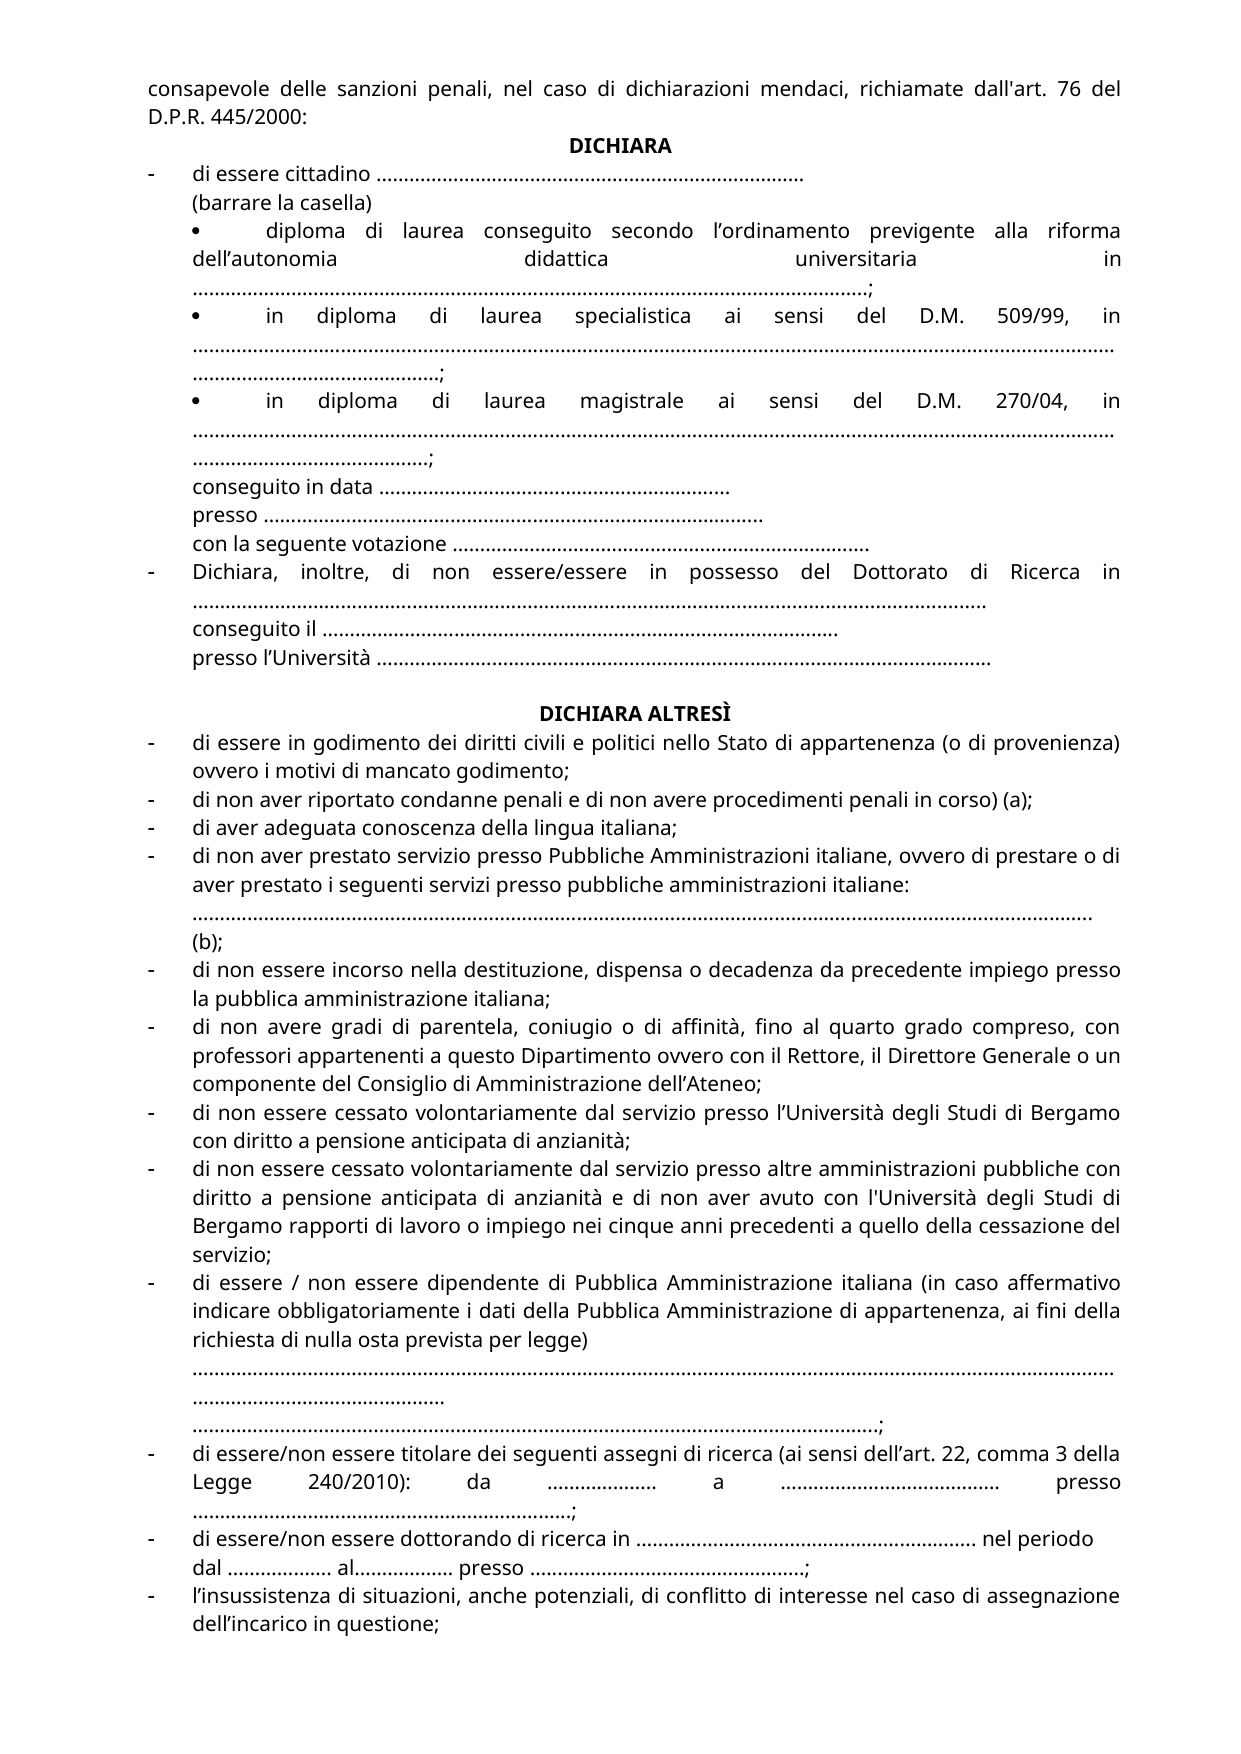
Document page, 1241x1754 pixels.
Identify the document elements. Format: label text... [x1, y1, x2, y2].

list di non aver riportato condanne penali e di non avere procedimenti penali in corso) (a); [148, 785, 1122, 813]
text presso ………….……………………………………..….………………………... [192, 500, 1122, 529]
text DICHIARA ALTRESÌ [148, 699, 1122, 728]
list di non essere incorso nella destituzione, dispensa o decadenza da precedente impiego presso la pubblica amministrazione italiana; [148, 955, 1122, 1012]
text consapevole delle sanzioni penali, nel caso di dichiarazioni mendaci, richiamate dall'art. 76 del D.P.R. 445/2000: [148, 74, 1122, 131]
list di non aver prestato servizio presso Pubbliche Amministrazioni italiane, ovvero di prestare o di aver prestato i seguenti servizi presso pubbliche amministrazioni italiane: [148, 842, 1122, 898]
list di essere cittadino …………………………………………………………………… [148, 159, 1122, 188]
list di essere / non essere dipendente di Pubblica Amministrazione italiana (in caso affermativo indicare obbligatoriamente i dati della Pubblica Amministrazione di appartenenza, ai fini della richiesta di nulla osta prevista per legge) [148, 1268, 1122, 1353]
list di essere in godimento dei diritti civili e politici nello Stato di appartenenza (o di provenienza) ovvero i motivi di mancato godimento; [148, 728, 1122, 785]
list l’insussistenza di situazioni, anche potenziali, di conflitto di interesse nel caso di assegnazione dell’incarico in questione; [148, 1581, 1122, 1638]
list in diploma di laurea specialistica ai sensi del D.M. 509/99, in ……………………………………………………………………………………………………………………………………………………………………………………………; [192, 301, 1122, 387]
text presso l’Università ……………………….………………………………………………………………………… [192, 643, 1122, 671]
list in diploma di laurea magistrale ai sensi del D.M. 270/04, in ………………………………………………………………………………………………………………………………………………………………………………………….; [192, 387, 1122, 472]
list di aver adeguata conoscenza della lingua italiana; [148, 813, 1122, 842]
text conseguito in data …………………………………………………….... [192, 472, 1122, 500]
list di essere/non essere dottorando di ricerca in …………………………………………………….. nel periodo dal ………………. al……………… presso …...……………………………………..; [148, 1524, 1122, 1581]
text conseguito il ………………………………………..……………………………………….. [148, 614, 1122, 643]
text …………………………………………………………………………………………………………………………………………………………………………….……………… [192, 1353, 1122, 1410]
text (barrare la casella) [192, 188, 1122, 216]
text ……………………………………………………………………………………………………………..; [192, 1410, 1122, 1439]
list di non essere cessato volontariamente dal servizio presso altre amministrazioni pubbliche con diritto a pensione anticipata di anzianità e di non aver avuto con l'Università degli Studi di Bergamo rapporti di lavoro o impiego nei cinque anni precedenti a quello della cessazione del servizio; [148, 1154, 1122, 1268]
text DICHIARA [118, 131, 1122, 159]
list di non avere gradi di parentela, coniugio o di affinità, fino al quarto grado compreso, con professori appartenenti a questo Dipartimento ovvero con il Rettore, il Direttore Generale o un componente del Consiglio di Amministrazione dell’Ateneo; [148, 1012, 1122, 1098]
list diploma di laurea conseguito secondo l’ordinamento previgente alla riforma dell’autonomia didattica universitaria in ……………………………………………………………………………………………………….…..; [192, 216, 1122, 301]
list Dichiara, inoltre, di non essere/essere in possesso del Dottorato di Ricerca in …………………………………..………………………………………………….............................................. [148, 557, 1122, 614]
text ……….………………………………………………………………………………………..……………………………………………..(b); [192, 898, 1122, 955]
list di non essere cessato volontariamente dal servizio presso l’Università degli Studi di Bergamo con diritto a pensione anticipata di anzianità; [148, 1098, 1122, 1154]
list di essere/non essere titolare dei seguenti assegni di ricerca (ai sensi dell’art. 22, comma 3 della Legge 240/2010): da ……………….. a …………………………………. presso …………………………………………………………...; [148, 1439, 1122, 1524]
text con la seguente votazione …………………………………………………………………. [192, 529, 1122, 557]
